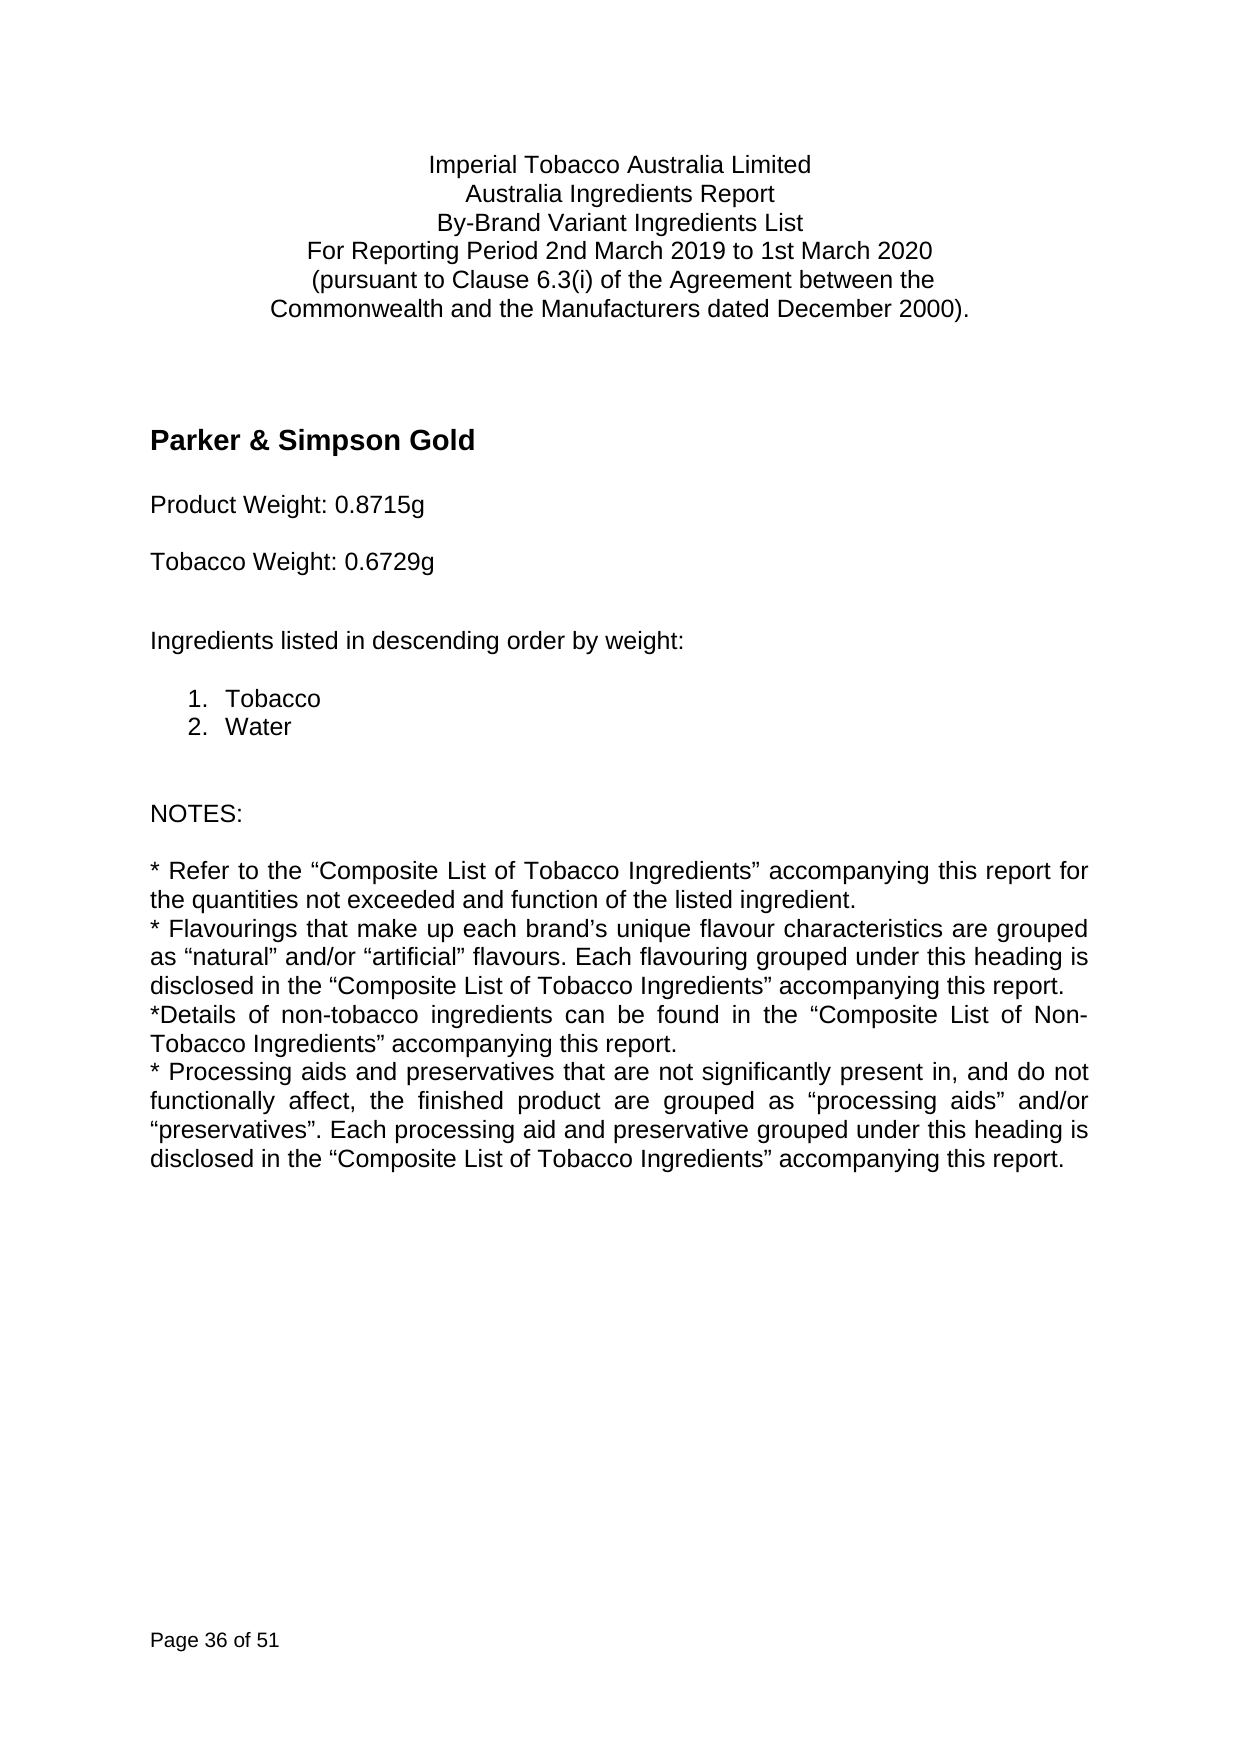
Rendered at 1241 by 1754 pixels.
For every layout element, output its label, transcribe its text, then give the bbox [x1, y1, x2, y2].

text Ingredients listed in descending order by weight: [150, 626, 1090, 655]
text For Reporting Period 2nd March 2019 to 1st March 2020 [150, 236, 1090, 265]
text *Details of non-tobacco ingredients can be found in the “Composite List of Non-Tobacco Ingredients” accompanying this report. [150, 1000, 1090, 1057]
text * Refer to the “Composite List of Tobacco Ingredients” accompanying this report for the quantities not exceeded and function of the listed ingredient. [150, 856, 1090, 913]
text Product Weight: 0.8715g [150, 490, 1090, 518]
text Tobacco Weight: 0.6729g [150, 547, 1090, 576]
text NOTES: [150, 798, 1090, 827]
list Water [187, 712, 1090, 741]
text Australia Ingredients Report [150, 179, 1090, 207]
text (pursuant to Clause 6.3(i) of the Agreement between the [150, 265, 1090, 294]
text * Processing aids and preservatives that are not significantly present in, and do not functionally affect, the finished product are grouped as “processing aids” and/or “preservatives”. Each processing aid and preservative grouped under this heading is disclosed in the “Composite List of Tobacco Ingredients” accompanying this report. [150, 1057, 1090, 1172]
text Commonwealth and the Manufacturers dated December 2000). [150, 294, 1090, 322]
text * Flavourings that make up each brand’s unique flavour characteristics are grouped as “natural” and/or “artificial” flavours. Each flavouring grouped under this heading is disclosed in the “Composite List of Tobacco Ingredients” accompanying this report. [150, 913, 1090, 1000]
text Imperial Tobacco Australia Limited [150, 150, 1090, 179]
list Tobacco [187, 683, 1090, 712]
subtitle Parker & Simpson Gold [150, 422, 1090, 456]
text By-Brand Variant Ingredients List [150, 207, 1090, 236]
